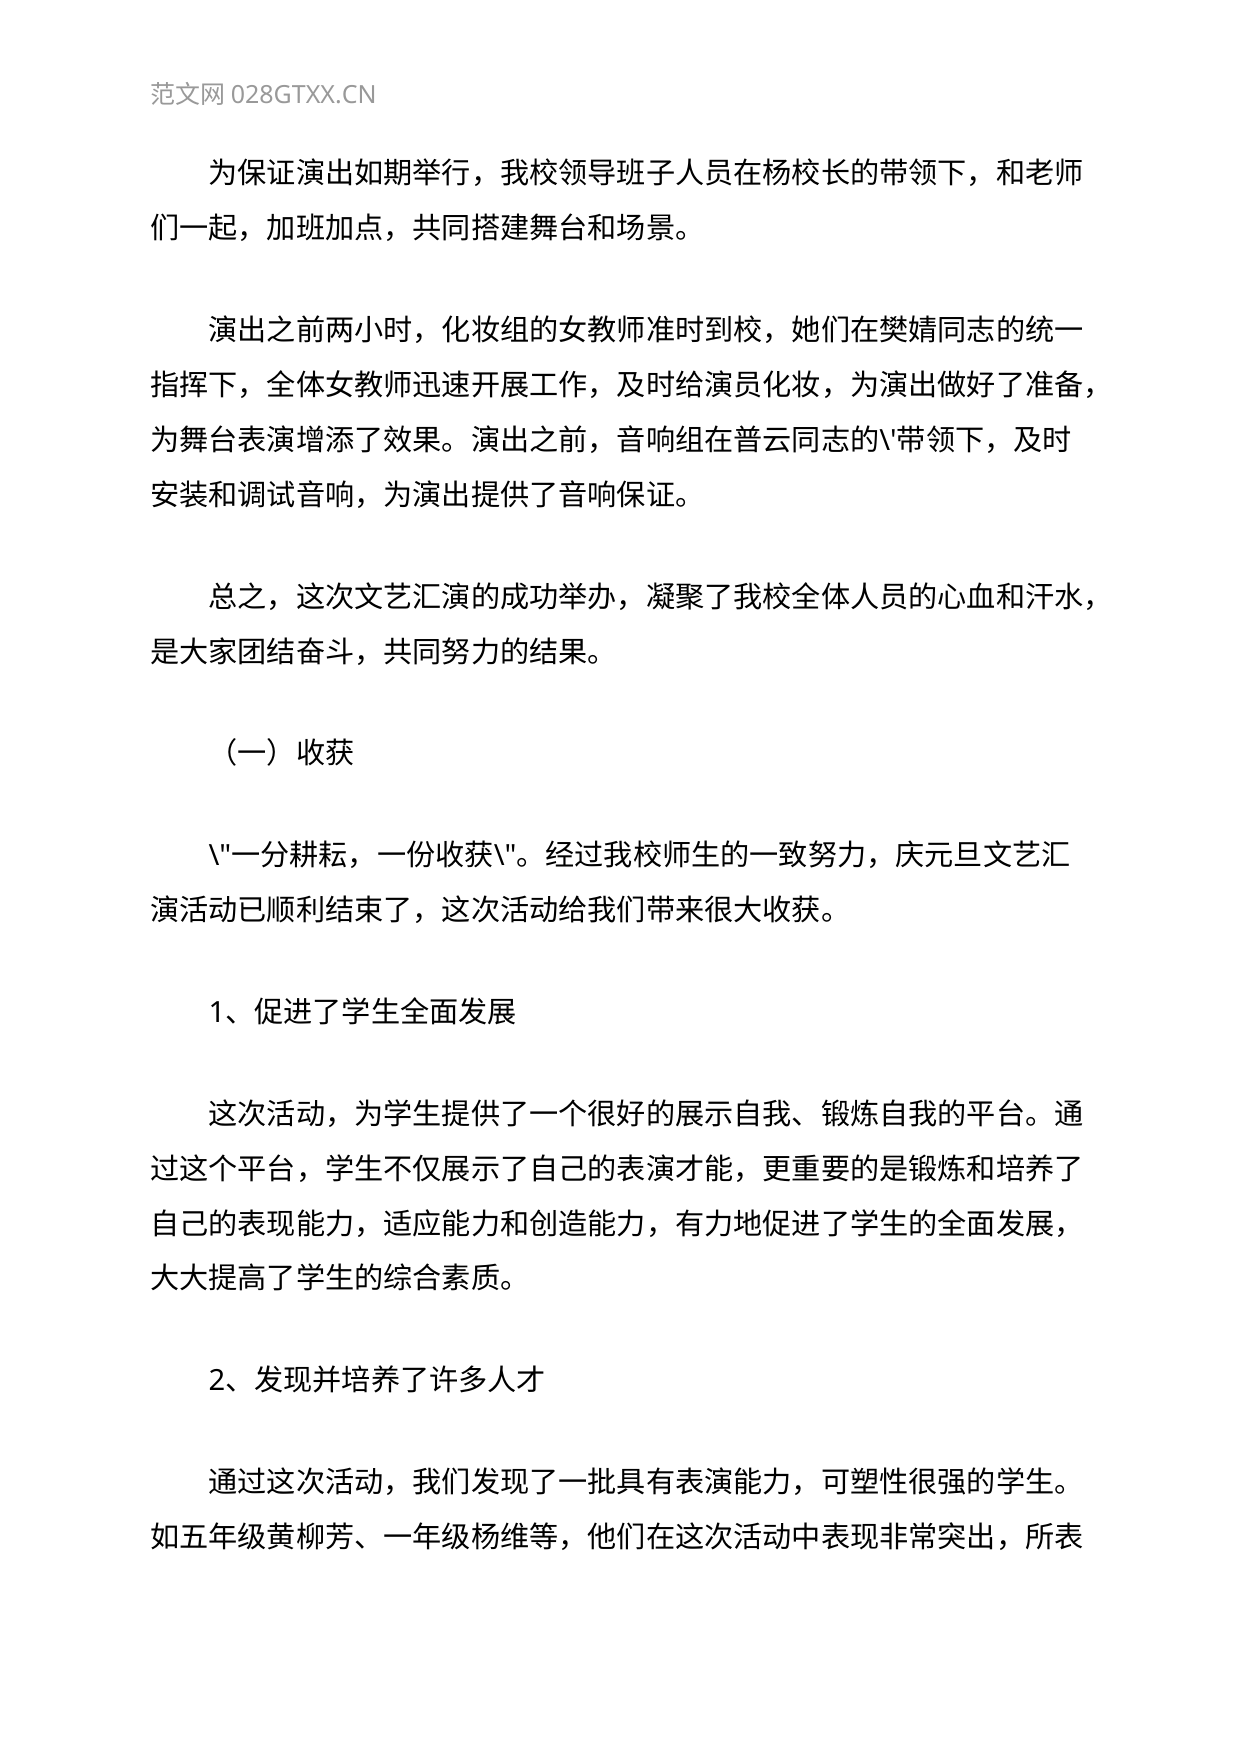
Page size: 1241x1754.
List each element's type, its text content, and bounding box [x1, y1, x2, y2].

text \"一分耕耘，一份收获\"。经过我校师生的一致努力，庆元旦文艺汇演活动已顺利结束了，这次活动给我们带来很大收获。 [150, 832, 1090, 929]
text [150, 1459, 1090, 1556]
text 1、促进了学生全面发展 [150, 988, 1090, 1031]
text 2、发现并培养了许多人才 [150, 1357, 1090, 1399]
text 总之，这次文艺汇演的成功举办，凝聚了我校全体人员的心血和汗水，是大家团结奋斗，共同努力的结果。 [150, 573, 1090, 670]
text 为保证演出如期举行，我校领导班子人员在杨校长的带领下，和老师们一起，加班加点，共同搭建舞台和场景。 [150, 150, 1090, 247]
text （一）收获 [150, 730, 1090, 772]
text 这次活动，为学生提供了一个很好的展示自我、锻炼自我的平台。通过这个平台，学生不仅展示了自己的表演才能，更重要的是锻炼和培养了自己的表现能力，适应能力和创造能力，有力地促进了学生的全面发展，大大提高了学生的综合素质。 [150, 1090, 1090, 1297]
text 演出之前两小时，化妆组的女教师准时到校，她们在樊婧同志的统一指挥下，全体女教师迅速开展工作，及时给演员化妆，为演出做好了准备，为舞台表演增添了效果。演出之前，音响组在普云同志的\'带领下，及时安装和调试音响，为演出提供了音响保证。 [150, 307, 1090, 514]
